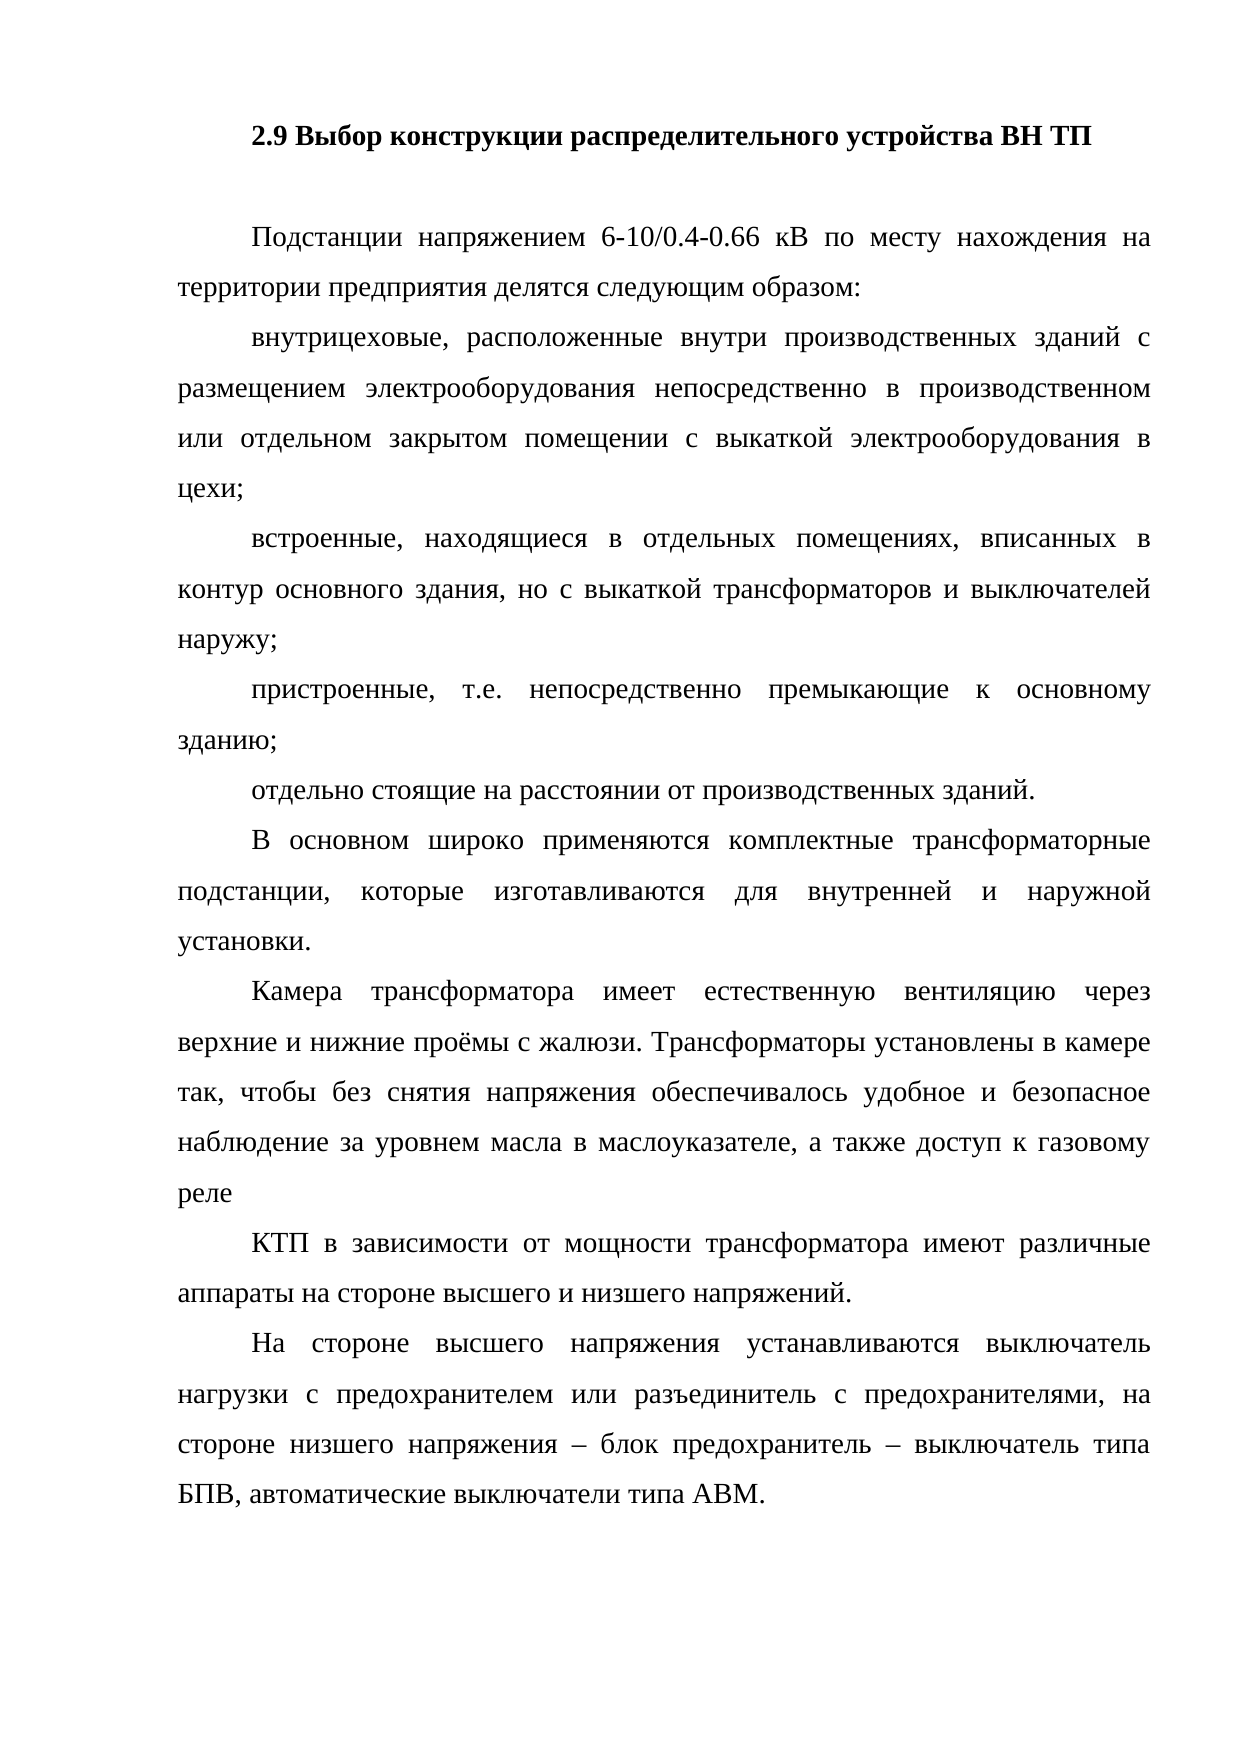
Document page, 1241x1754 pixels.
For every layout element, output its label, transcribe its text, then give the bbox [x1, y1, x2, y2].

text встроенные, находящиеся в отдельных помещениях, вписанных в контур основного здания, но с выкаткой трансформаторов и выключателей наружу; [177, 521, 1152, 655]
text пристроенные, т.е. непосредственно премыкающие к основному зданию; [177, 672, 1152, 755]
text Подстанции напряжением 6-10/0.4-0.66 кВ по месту нахождения на территории предприятия делятся следующим образом: [177, 219, 1152, 303]
text В основном широко применяются комплектные трансформаторные подстанции, которые изготавливаются для внутренней и наружной установки. [177, 822, 1152, 957]
text На стороне высшего напряжения устанавливаются выключатель нагрузки с предохранителем или разъединитель с предохранителями, на стороне низшего напряжения – блок предохранитель – выключатель типа БПВ, автоматические выключатели типа АВМ. [177, 1326, 1152, 1510]
text Камера трансформатора имеет естественную вентиляцию через верхние и нижние проёмы с жалюзи. Трансформаторы установлены в камере так, чтобы без снятия напряжения обеспечивалось удобное и безопасное наблюдение за уровнем масла в маслоуказателе, а также доступ к газовому реле [177, 973, 1152, 1208]
text отдельно стоящие на расстоянии от производственных зданий. [177, 772, 1152, 806]
text внутрицеховые, расположенные внутри производственных зданий с размещением электрооборудования непосредственно в производственном или отдельном закрытом помещении с выкаткой электрооборудования в цехи; [177, 319, 1152, 504]
text 2.9 Выбор конструкции распределительного устройства ВН ТП [177, 118, 1152, 152]
text КТП в зависимости от мощности трансформатора имеют различные аппараты на стороне высшего и низшего напряжений. [177, 1225, 1152, 1309]
